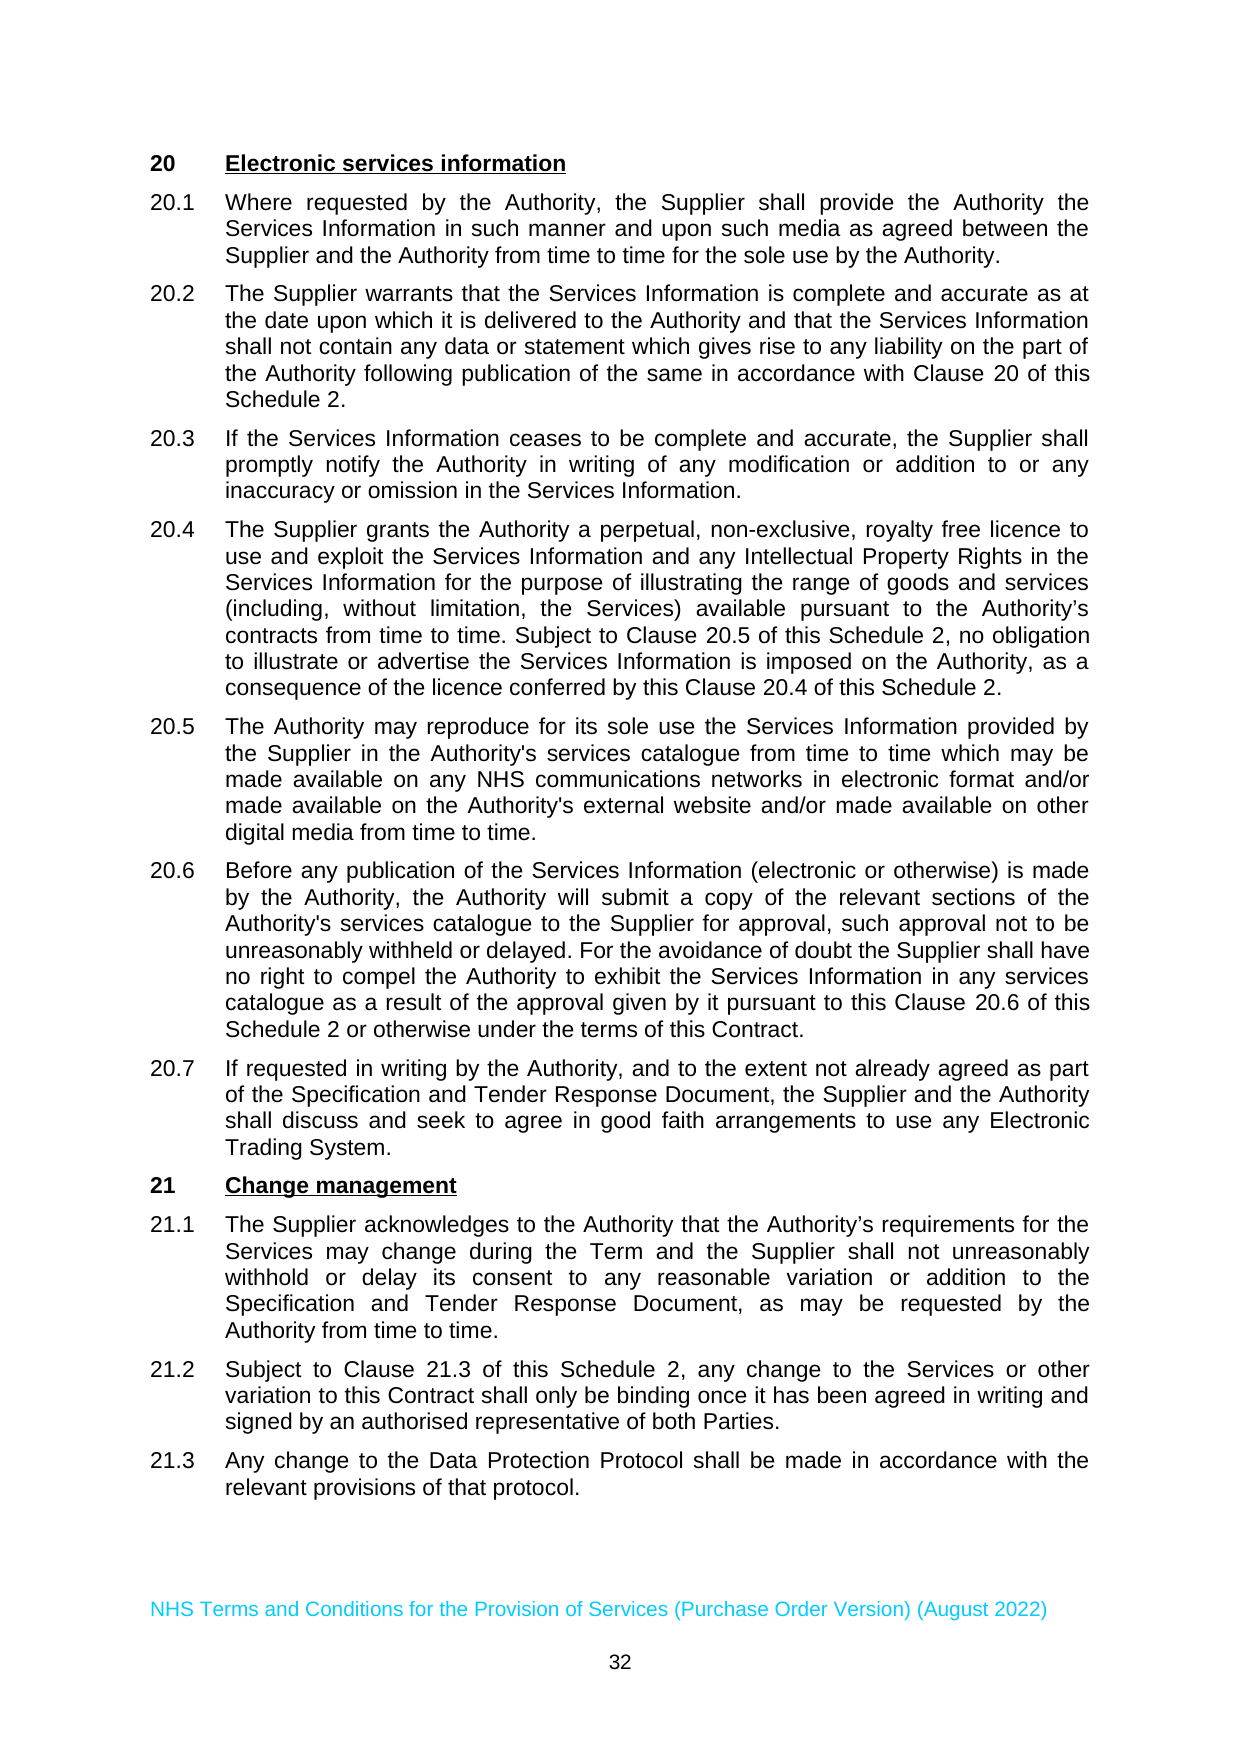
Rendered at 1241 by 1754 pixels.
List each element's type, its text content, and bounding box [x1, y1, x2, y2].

subtitle If requested in writing by the Authority, and to the extent not already agreed as part of the Specification and Tender Response Document, the Supplier and the Authority shall discuss and seek to agree in good faith arrangements to use any Electronic Trading System. [150, 1054, 1090, 1160]
subtitle If the Services Information ceases to be complete and accurate, the Supplier shall promptly notify the Authority in writing of any modification or addition to or any inaccuracy or omission in the Services Information. [150, 425, 1090, 504]
subtitle Where requested by the Authority, the Supplier shall provide the Authority the Services Information in such manner and upon such media as agreed between the Supplier and the Authority from time to time for the sole use by the Authority. [150, 189, 1090, 268]
subtitle Electronic services information [150, 150, 1090, 176]
subtitle The Supplier acknowledges to the Authority that the Authority’s requirements for the Services may change during the Term and the Supplier shall not unreasonably withhold or delay its consent to any reasonable variation or addition to the Specification and Tender Response Document, as may be requested by the Authority from time to time. [150, 1211, 1090, 1343]
subtitle The Supplier warrants that the Services Information is complete and accurate as at the date upon which it is delivered to the Authority and that the Services Information shall not contain any data or statement which gives rise to any liability on the part of the Authority following publication of the same in accordance with Clause 20 of this Schedule 2. [150, 280, 1090, 412]
subtitle Before any publication of the Services Information (electronic or otherwise) is made by the Authority, the Authority will submit a copy of the relevant sections of the Authority's services catalogue to the Supplier for approval, such approval not to be unreasonably withheld or delayed. For the avoidance of doubt the Supplier shall have no right to compel the Authority to exhibit the Services Information in any services catalogue as a result of the approval given by it pursuant to this Clause 20.6 of this Schedule 2 or otherwise under the terms of this Contract. [150, 857, 1090, 1042]
subtitle Any change to the Data Protection Protocol shall be made in accordance with the relevant provisions of that protocol. [150, 1447, 1090, 1500]
subtitle The Authority may reproduce for its sole use the Services Information provided by the Supplier in the Authority's services catalogue from time to time which may be made available on any NHS communications networks in electronic format and/or made available on the Authority's external website and/or made available on other digital media from time to time. [150, 713, 1090, 845]
subtitle The Supplier grants the Authority a perpetual, non-exclusive, royalty free licence to use and exploit the Services Information and any Intellectual Property Rights in the Services Information for the purpose of illustrating the range of goods and services (including, without limitation, the Services) available pursuant to the Authority’s contracts from time to time. Subject to Clause 20.5 of this Schedule 2, no obligation to illustrate or advertise the Services Information is imposed on the Authority, as a consequence of the licence conferred by this Clause 20.4 of this Schedule 2. [150, 516, 1090, 701]
subtitle Subject to Clause 21.3 of this Schedule 2, any change to the Services or other variation to this Contract shall only be binding once it has been agreed in writing and signed by an authorised representative of both Parties. [150, 1356, 1090, 1434]
subtitle Change management [150, 1172, 1090, 1199]
